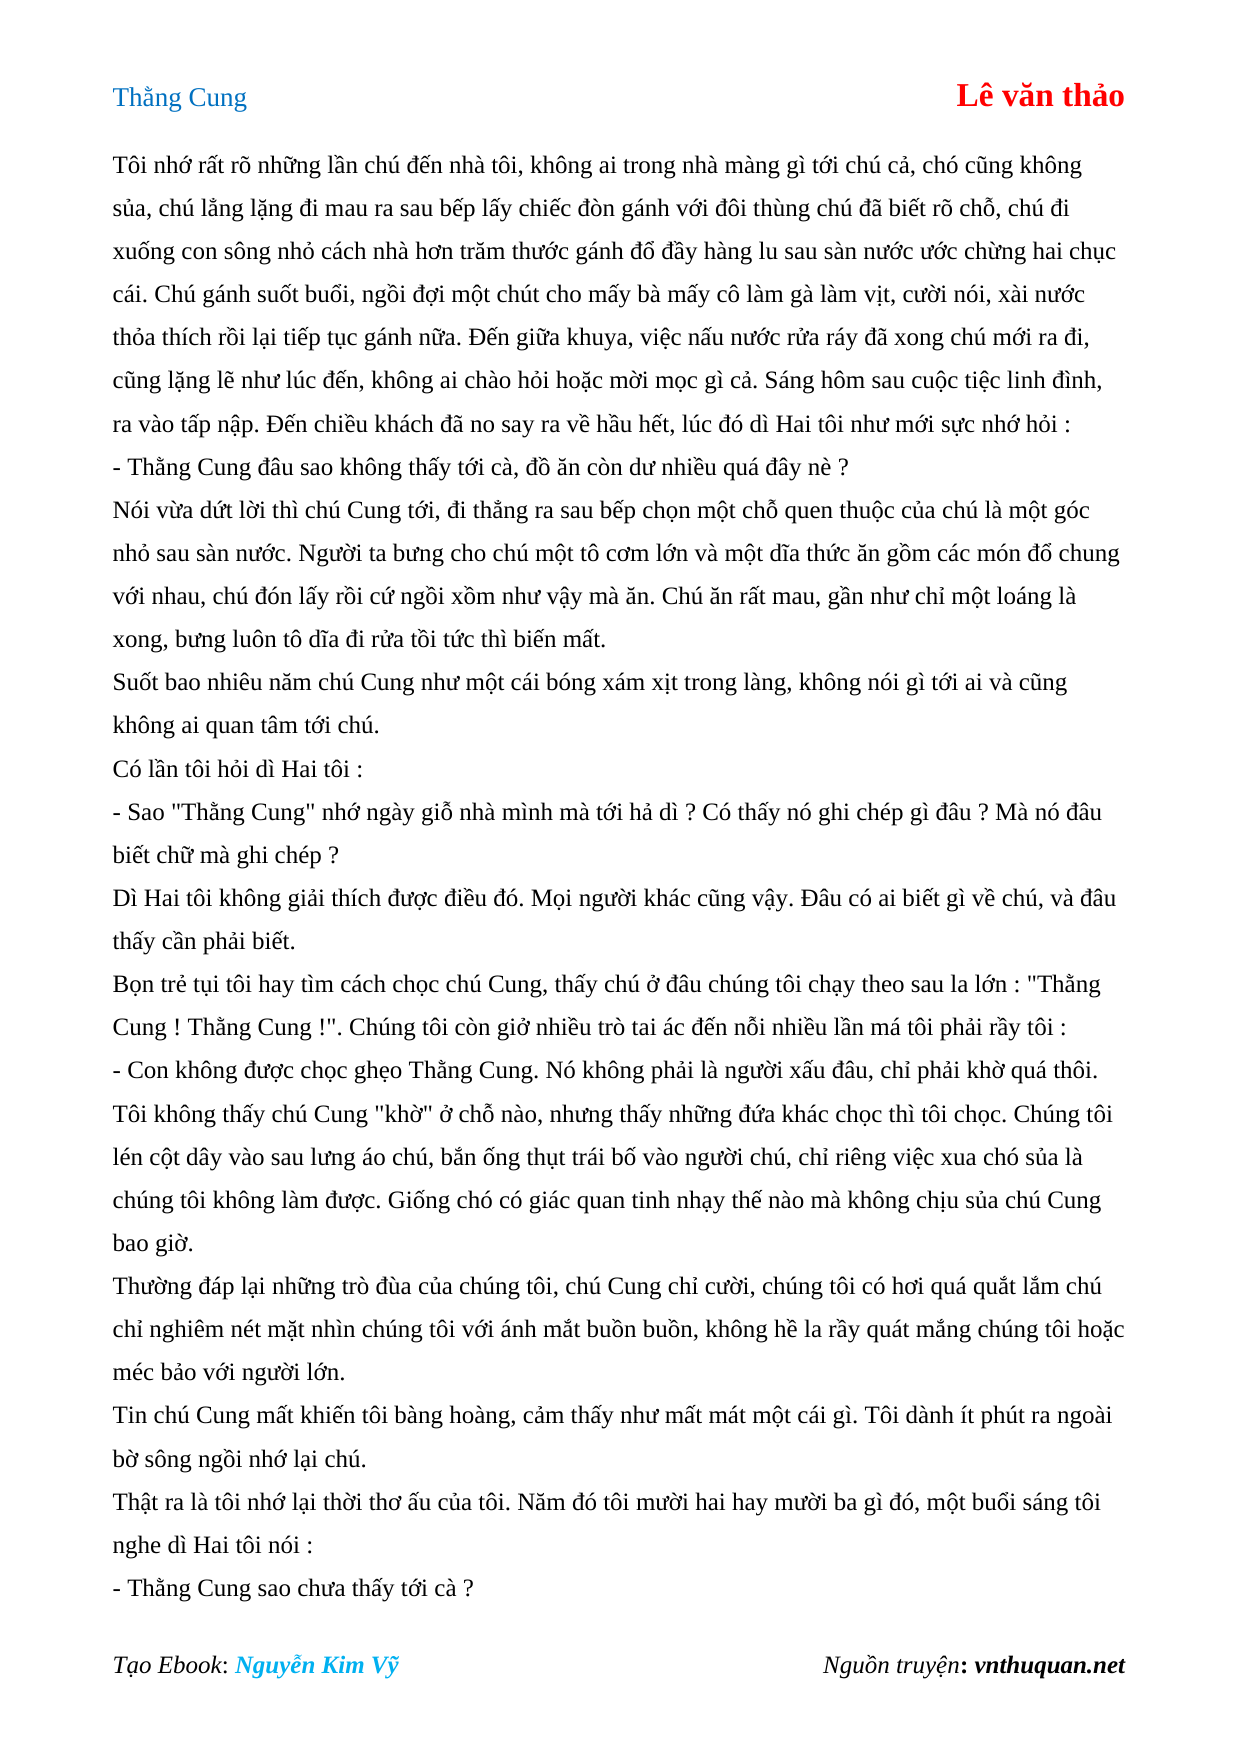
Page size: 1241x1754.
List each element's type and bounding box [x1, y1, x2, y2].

text [112, 150, 1128, 1602]
